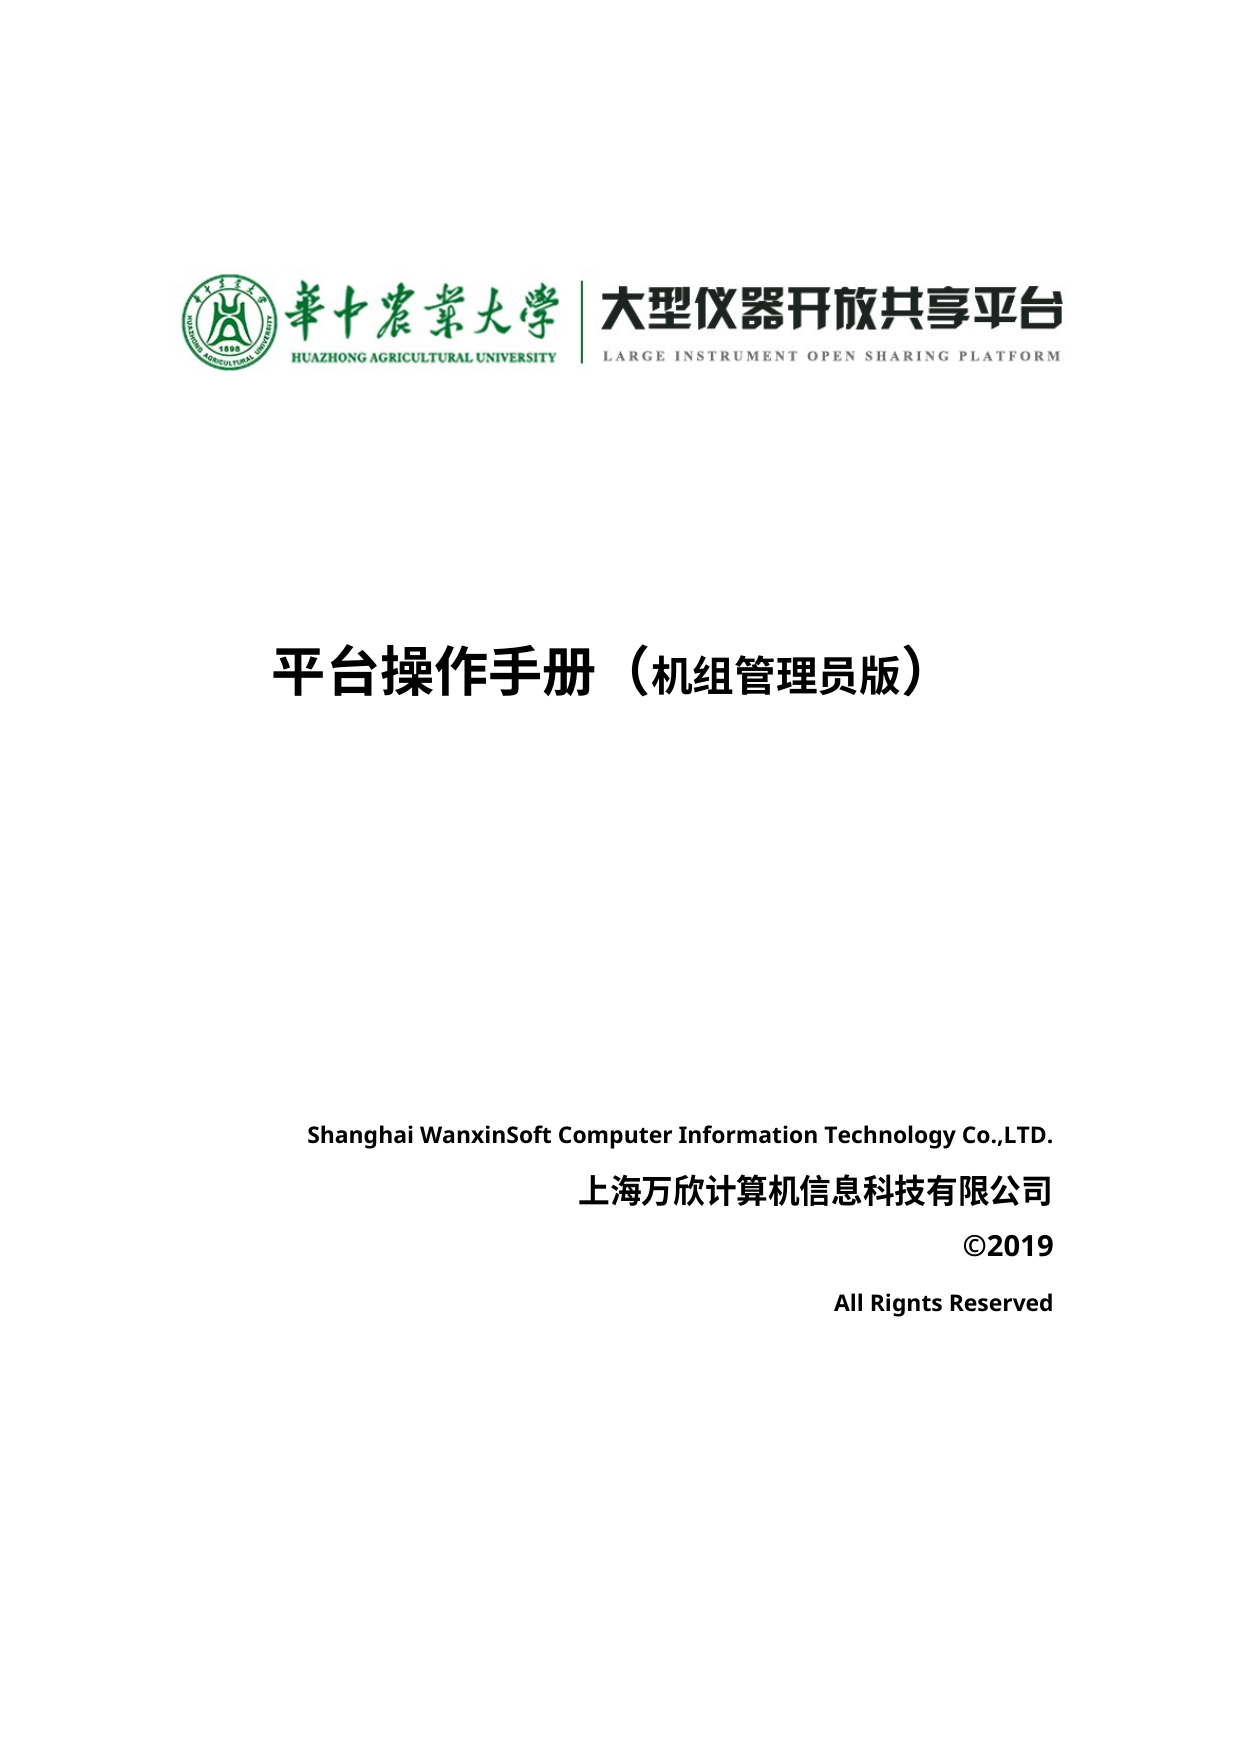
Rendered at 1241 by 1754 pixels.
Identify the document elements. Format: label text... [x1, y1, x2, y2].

text Shanghai WanxinSoft Computer Information Technology Co.,LTD. [173, 1119, 1053, 1150]
text 上海万欣计算机信息科技有限公司 [173, 1165, 1053, 1213]
picture [172, 268, 1068, 372]
text All Rignts Reserved [173, 1287, 1053, 1318]
text 平台操作手册（机组管理员版） [173, 628, 1053, 707]
text ©2019 [173, 1225, 1053, 1264]
